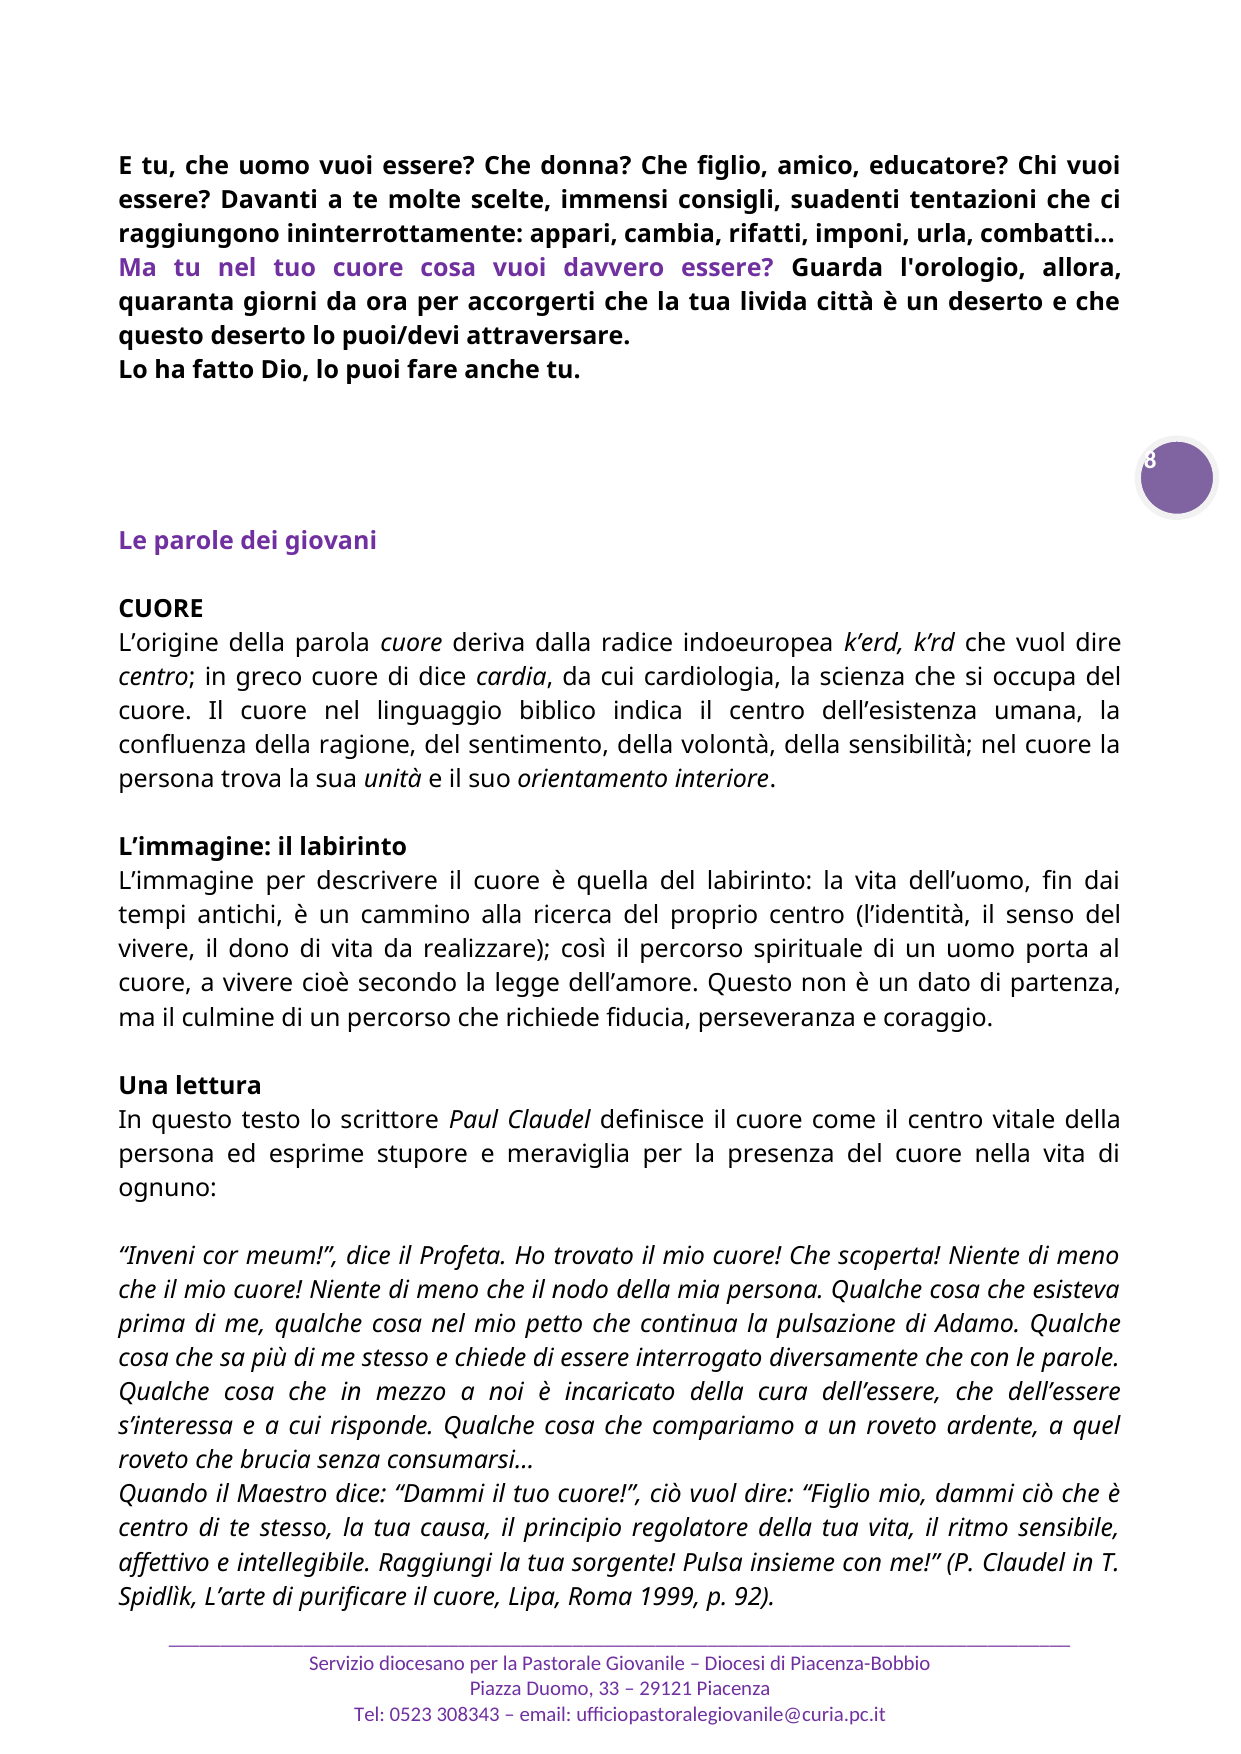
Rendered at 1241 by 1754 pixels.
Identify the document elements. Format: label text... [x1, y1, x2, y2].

text Una lettura [118, 1067, 1122, 1101]
text “Inveni cor meum!”, dice il Profeta. Ho trovato il mio cuore! Che scoperta! Niente di meno che il mio cuore! Niente di meno che il nodo della mia persona. Qualche cosa che esisteva prima di me, qualche cosa nel mio petto che continua la pulsazione di Adamo. Qualche cosa che sa più di me stesso e chiede di essere interrogato diversamente che con le parole. Qualche cosa che in mezzo a noi è incaricato della cura dell’essere, che dell’essere s’interessa e a cui risponde. Qualche cosa che compariamo a un roveto ardente, a quel roveto che brucia senza consumarsi… [118, 1238, 1122, 1476]
text L’immagine per descrivere il cuore è quella del labirinto: la vita dell’uomo, fin dai tempi antichi, è un cammino alla ricerca del proprio centro (l’identità, il senso del vivere, il dono di vita da realizzare); così il percorso spirituale di un uomo porta al cuore, a vivere cioè secondo la legge dell’amore. Questo non è un dato di partenza, ma il culmine di un percorso che richiede fiducia, perseveranza e coraggio. [118, 863, 1122, 1033]
text In questo testo lo scrittore Paul Claudel definisce il cuore come il centro vitale della persona ed esprime stupore e meraviglia per la presenza del cuore nella vita di ognuno: [118, 1101, 1122, 1203]
text L’immagine: il labirinto [118, 829, 1122, 863]
text CUORE [118, 590, 1122, 624]
text Ma tu nel tuo cuore cosa vuoi davvero essere? Guarda l'orologio, allora, quaranta giorni da ora per accorgerti che la tua livida città è un deserto e che questo deserto lo puoi/devi attraversare. [118, 250, 1122, 352]
text Lo ha fatto Dio, lo puoi fare anche tu. [118, 352, 1122, 386]
text Le parole dei giovani [118, 522, 1122, 556]
text Quando il Maestro dice: “Dammi il tuo cuore!”, ciò vuol dire: “Figlio mio, dammi ciò che è centro di te stesso, la tua causa, il principio regolatore della tua vita, il ritmo sensibile, affettivo e intellegibile. Raggiungi la tua sorgente! Pulsa insieme con me!” (P. Claudel in T. Spidlìk, L’arte di purificare il cuore, Lipa, Roma 1999, p. 92). [118, 1476, 1122, 1612]
text E tu, che uomo vuoi essere? Che donna? Che figlio, amico, educatore? Chi vuoi essere? Davanti a te molte scelte, immensi consigli, suadenti tentazioni che ci raggiungono ininterrottamente: appari, cambia, rifatti, imponi, urla, combatti... [118, 148, 1122, 250]
text L’origine della parola cuore deriva dalla radice indoeuropea k’erd, k’rd che vuol dire centro; in greco cuore di dice cardia, da cui cardiologia, la scienza che si occupa del cuore. Il cuore nel linguaggio biblico indica il centro dell’esistenza umana, la confluenza della ragione, del sentimento, della volontà, della sensibilità; nel cuore la persona trova la sua unità e il suo orientamento interiore. [118, 624, 1122, 795]
